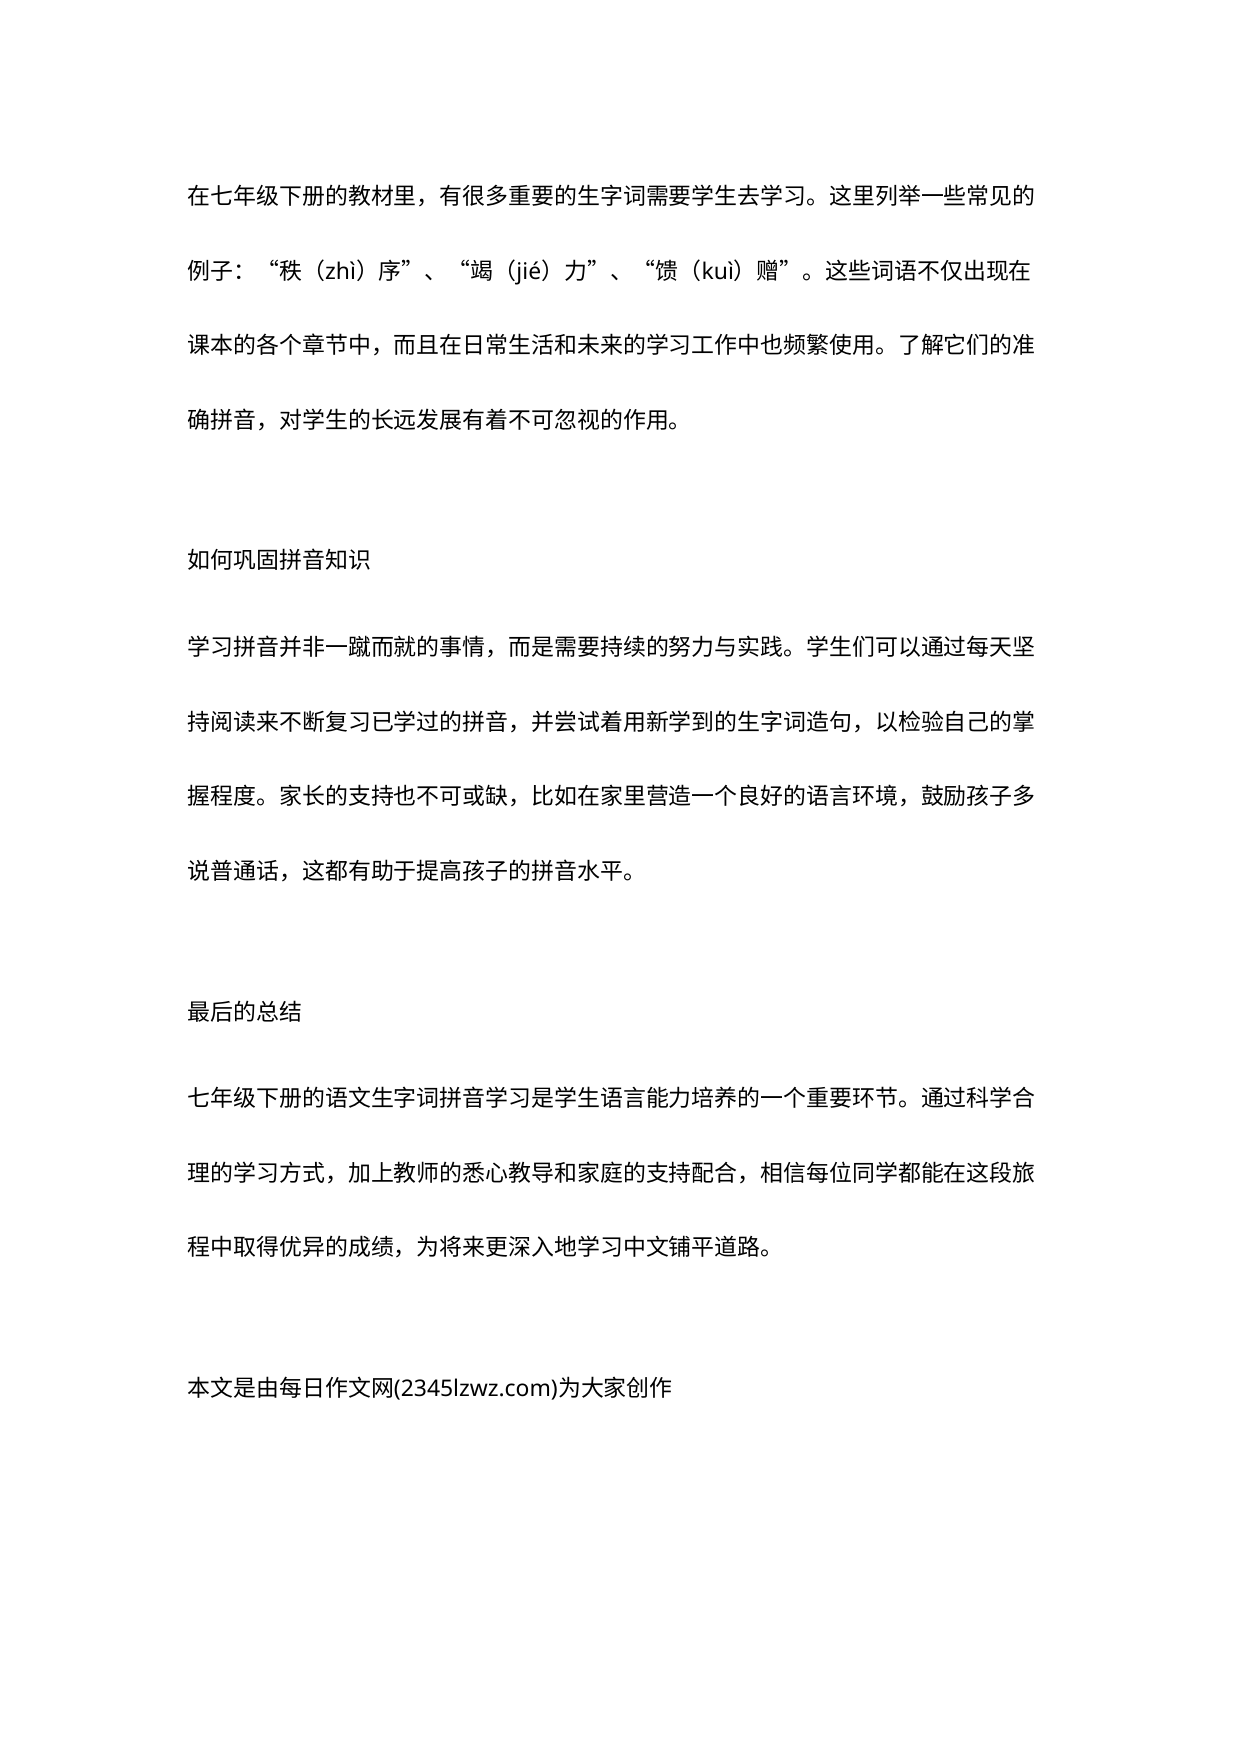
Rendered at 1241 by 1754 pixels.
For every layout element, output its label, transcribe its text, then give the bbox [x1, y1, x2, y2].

text 在七年级下册的教材里，有很多重要的生字词需要学生去学习。这里列举一些常见的例子：“秩（zhì）序”、“竭（jié）力”、“馈（kuì）赠”。这些词语不仅出现在课本的各个章节中，而且在日常生活和未来的学习工作中也频繁使用。了解它们的准确拼音，对学生的长远发展有着不可忽视的作用。 [187, 162, 1053, 451]
text 最后的总结 [187, 977, 1053, 1042]
text 本文是由每日作文网(2345lzwz.com)为大家创作 [187, 1354, 1053, 1419]
text 七年级下册的语文生字词拼音学习是学生语言能力培养的一个重要环节。通过科学合理的学习方式，加上教师的悉心教导和家庭的支持配合，相信每位同学都能在这段旅程中取得优异的成绩，为将来更深入地学习中文铺平道路。 [187, 1064, 1053, 1278]
text 如何巩固拼音知识 [187, 526, 1053, 591]
text 学习拼音并非一蹴而就的事情，而是需要持续的努力与实践。学生们可以通过每天坚持阅读来不断复习已学过的拼音，并尝试着用新学到的生字词造句，以检验自己的掌握程度。家长的支持也不可或缺，比如在家里营造一个良好的语言环境，鼓励孩子多说普通话，这都有助于提高孩子的拼音水平。 [187, 613, 1053, 902]
